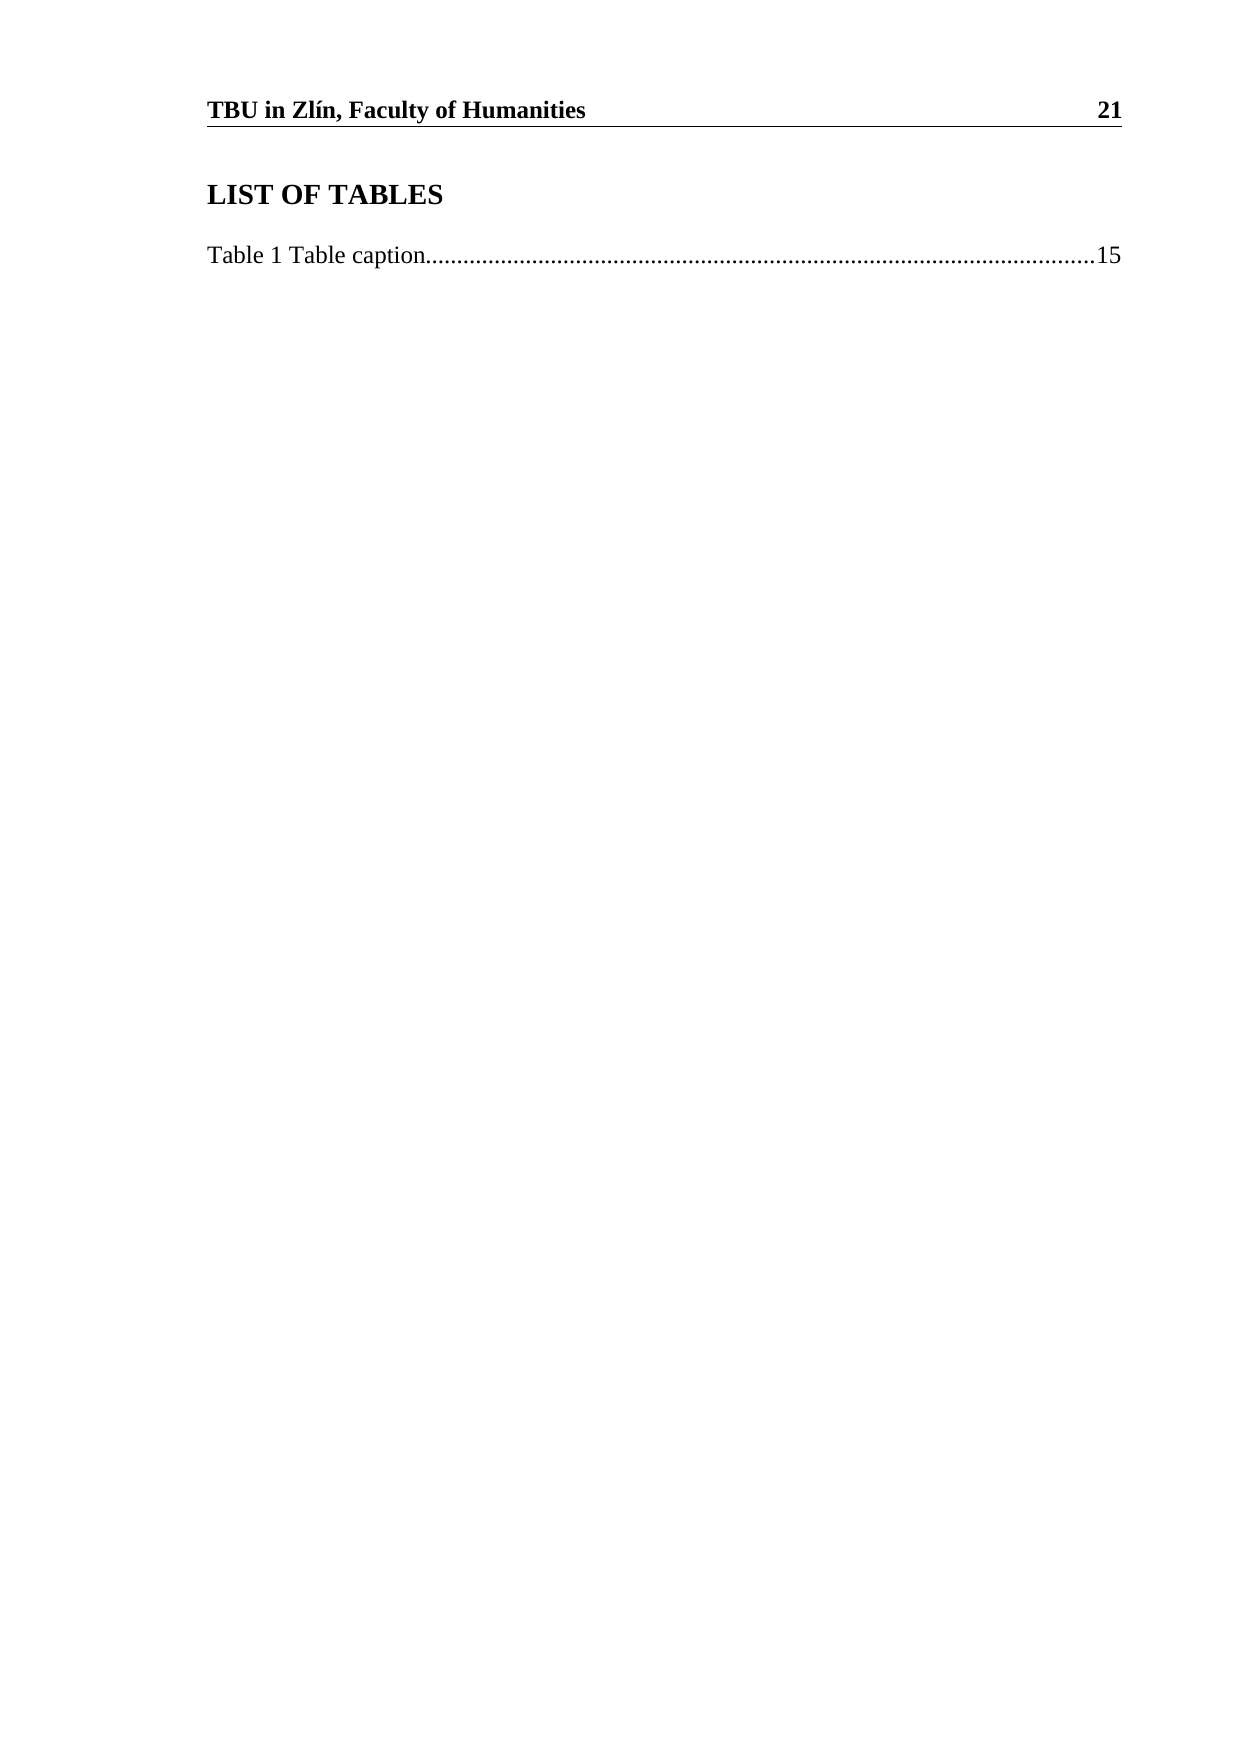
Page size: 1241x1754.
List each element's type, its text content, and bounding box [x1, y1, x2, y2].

text List of Tables [207, 177, 1122, 211]
text Table 1 Table caption 15 [207, 240, 1122, 269]
